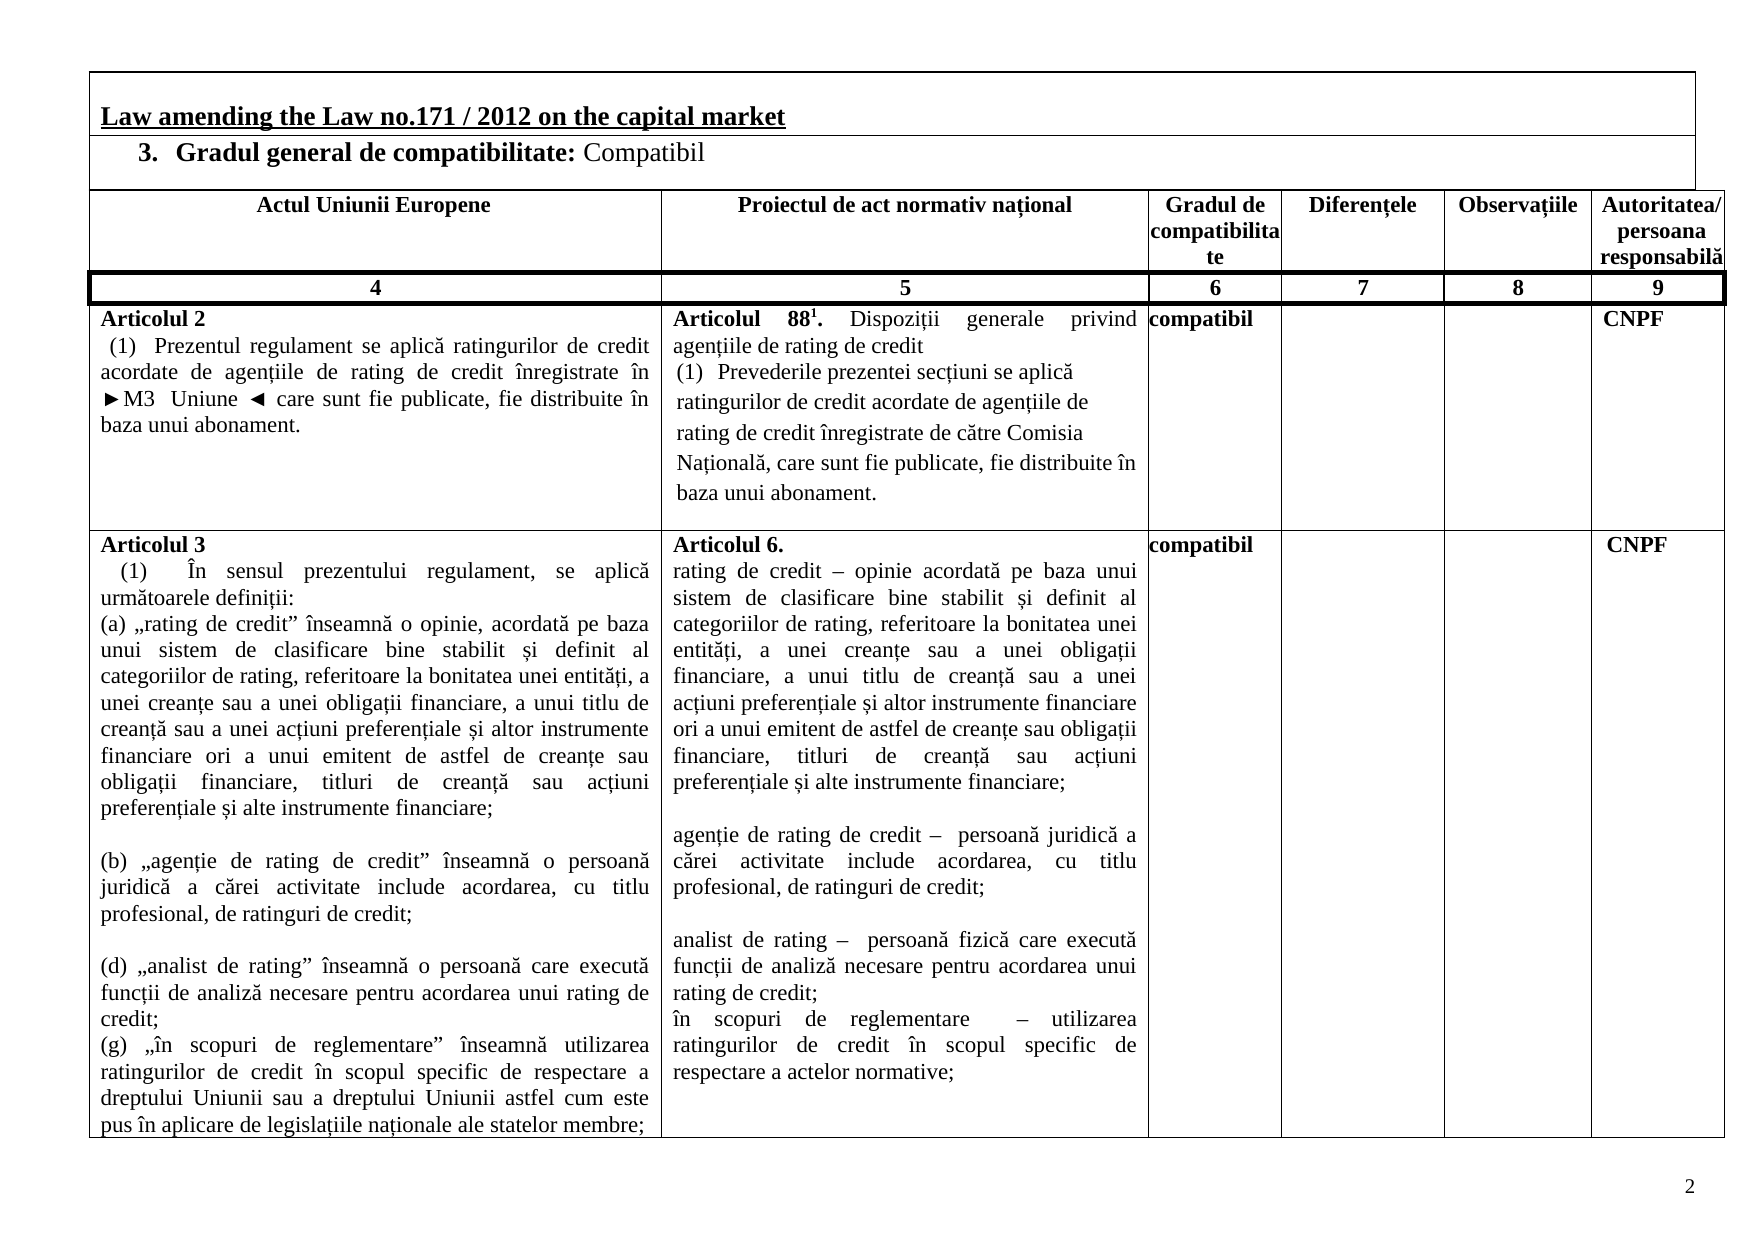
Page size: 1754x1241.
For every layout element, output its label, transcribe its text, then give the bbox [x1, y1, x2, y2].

table_cell CNPF [1592, 306, 1724, 530]
table_cell [1445, 306, 1591, 530]
table_cell [1282, 531, 1444, 1137]
table_header Autoritatea/ persoana responsabilă [1592, 191, 1724, 270]
table_cell 9 [1592, 275, 1722, 301]
table_cell 5 [662, 275, 1148, 301]
table_cell compatibil [1149, 531, 1281, 1137]
table_cell Articolul 2 (1) Prezentul regulament se aplică ratingurilor de credit acordate de agențiile de rating de credit înregistrate în ►M3 Uniune ◄ care sunt fie publicate, fie distribuite în baza unui abonament. [90, 306, 661, 530]
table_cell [90, 73, 1695, 135]
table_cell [662, 531, 1148, 1137]
table_cell Articolul 881. Dispoziții generale privind agențiile de rating de credit Prevederile prezentei secțiuni se aplică ratingurilor de credit acordate de agențiile de rating de credit înregistrate de către Comisia Națională, care sunt fie publicate, fie distribuite în baza unui abonament. [662, 306, 1148, 530]
table_header Gradul de compatibilitate [1149, 191, 1281, 270]
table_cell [90, 531, 661, 1137]
table_cell Gradul general de compatibilitate: Compatibil [90, 136, 1695, 189]
table_cell 6 [1150, 275, 1281, 301]
table_cell 8 [1445, 275, 1591, 301]
table_header Proiectul de act normativ național [662, 191, 1148, 270]
table_header Actul Uniunii Europene [90, 191, 661, 270]
table_header Observațiile [1445, 191, 1591, 270]
table_cell [1282, 306, 1444, 530]
table_cell compatibil [1149, 306, 1281, 530]
table_header Diferențele [1282, 191, 1444, 270]
table_cell 4 [92, 275, 661, 301]
table_cell [1445, 531, 1591, 1137]
table_cell 7 [1282, 275, 1443, 301]
table_cell CNPF [1592, 531, 1724, 1137]
